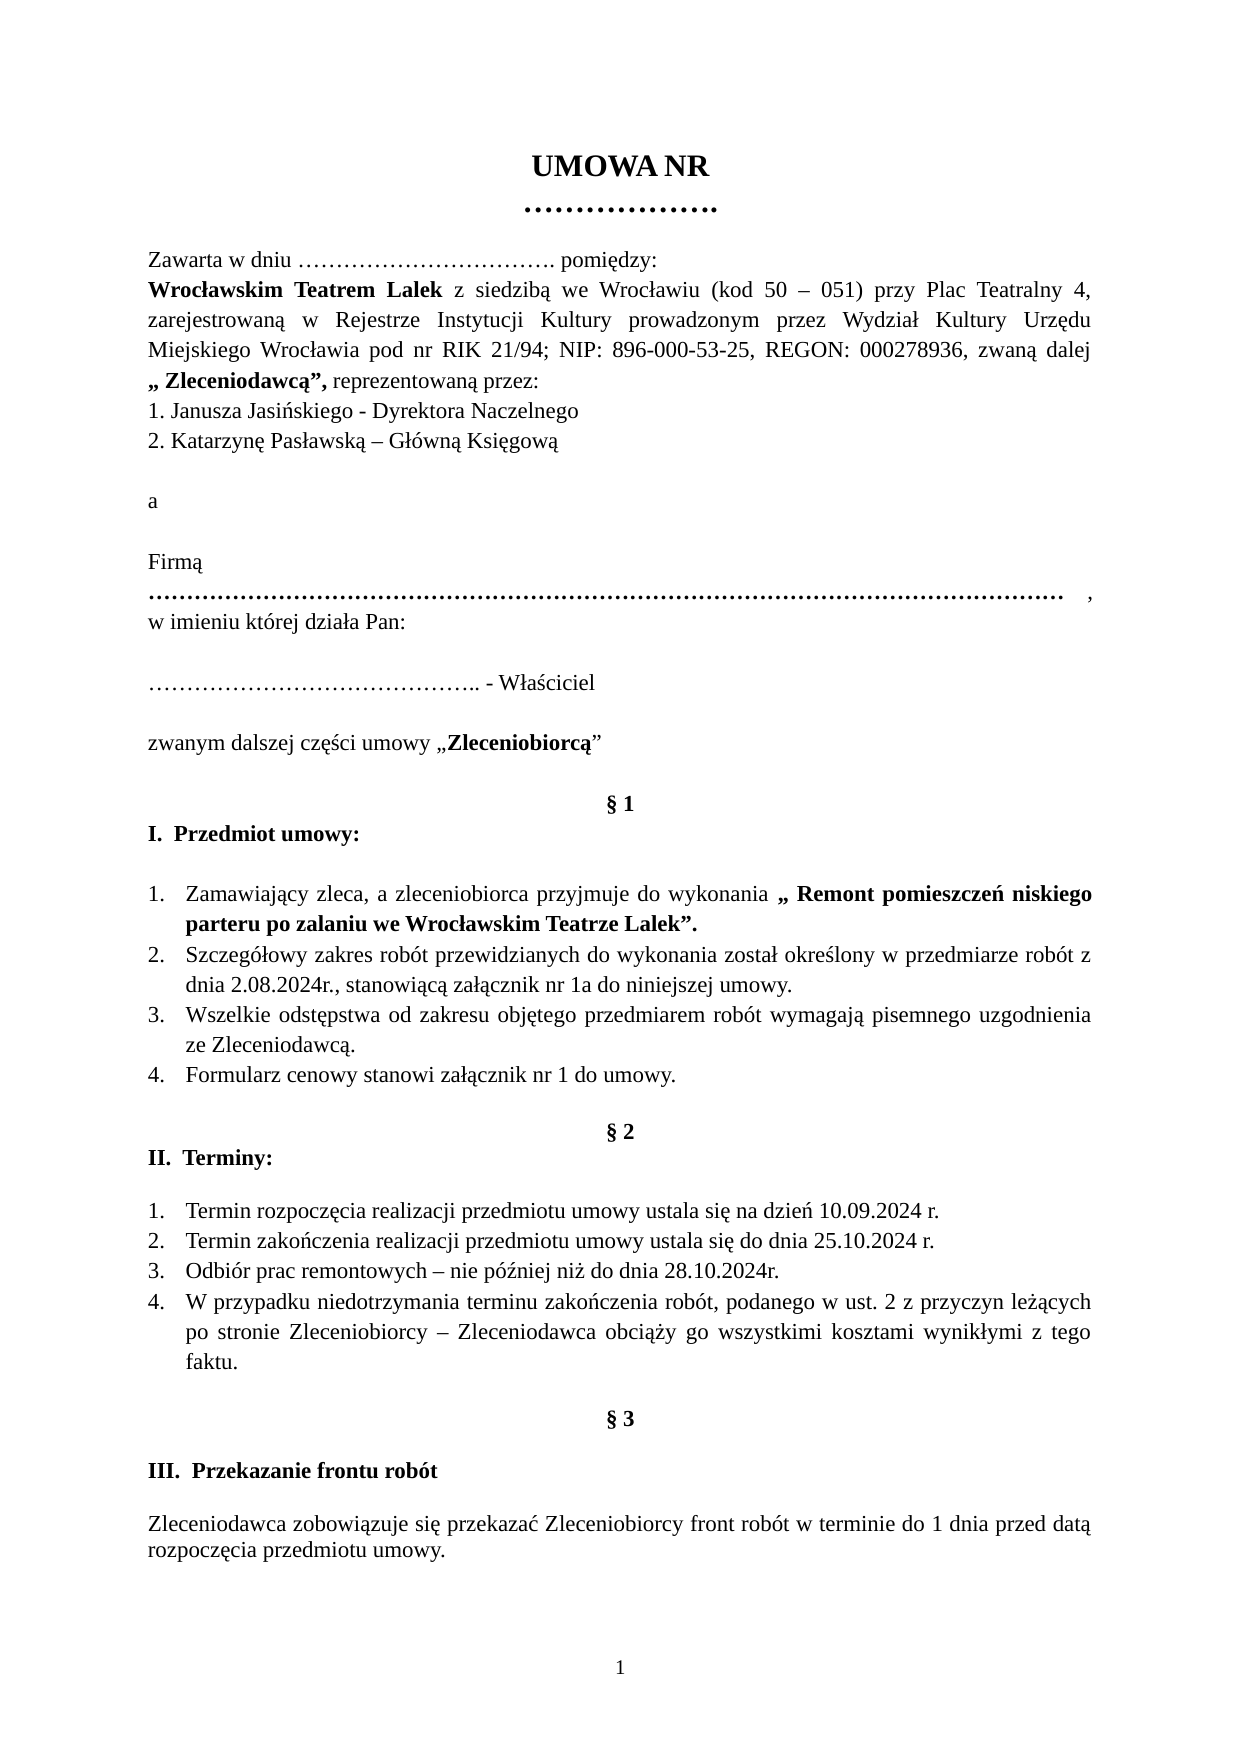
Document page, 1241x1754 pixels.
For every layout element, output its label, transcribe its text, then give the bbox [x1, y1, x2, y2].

text …………………………………….. - Właściciel [148, 669, 1093, 695]
text a [148, 487, 1093, 514]
list Wszelkie odstępstwa od zakresu objętego przedmiarem robót wymagają pisemnego uzgodnienia ze Zleceniodawcą. [148, 1001, 1093, 1058]
text 2. Katarzynę Pasławską – Główną Księgową [148, 427, 1093, 453]
list Termin rozpoczęcia realizacji przedmiotu umowy ustala się na dzień 10.09.2024 r. [148, 1197, 1093, 1223]
list W przypadku niedotrzymania terminu zakończenia robót, podanego w ust. 2 z przyczyn leżących po stronie Zleceniobiorcy – Zleceniodawca obciąży go wszystkimi kosztami wynikłymi z tego faktu. [148, 1288, 1093, 1374]
list Termin zakończenia realizacji przedmiotu umowy ustala się do dnia 25.10.2024 r. [148, 1227, 1093, 1254]
text § 3 [148, 1405, 1093, 1431]
text UMOWA NR [148, 148, 1093, 183]
list Formularz cenowy stanowi załącznik nr 1 do umowy. [148, 1061, 1093, 1088]
subtitle II. Terminy: [148, 1144, 1093, 1171]
text ………………. [148, 183, 1093, 219]
list Odbiór prac remontowych – nie później niż do dnia 28.10.2024r. [148, 1257, 1093, 1284]
text Firmą ………………………………………………………………………………………………………… , w imieniu której działa Pan: [148, 548, 1093, 635]
text § 2 [148, 1118, 1093, 1144]
text zwanym dalszej części umowy „Zleceniobiorcą” [148, 729, 1093, 756]
text 1. Janusza Jasińskiego - Dyrektora Naczelnego [148, 397, 1093, 423]
text Zleceniodawca zobowiązuje się przekazać Zleceniobiorcy front robót w terminie do 1 dnia przed datą rozpoczęcia przedmiotu umowy. [148, 1510, 1093, 1563]
text I. Przedmiot umowy: [148, 820, 1093, 846]
text Zawarta w dniu ……………………………. pomiędzy: [148, 246, 1093, 272]
list Szczegółowy zakres robót przewidzianych do wykonania został określony w przedmiarze robót z dnia 2.08.2024r., stanowiącą załącznik nr 1a do niniejszej umowy. [148, 941, 1093, 997]
list Zamawiający zleca, a zleceniobiorca przyjmuje do wykonania „ Remont pomieszczeń niskiego parteru po zalaniu we Wrocławskim Teatrze Lalek”. [148, 880, 1093, 937]
text Wrocławskim Teatrem Lalek z siedzibą we Wrocławiu (kod 50 – 051) przy Plac Teatralny 4, zarejestrowaną w Rejestrze Instytucji Kultury prowadzonym przez Wydział Kultury Urzędu Miejskiego Wrocławia pod nr RIK 21/94; NIP: 896-000-53-25, REGON: 000278936, zwaną dalej „ Zleceniodawcą”, reprezentowaną przez: [148, 276, 1093, 393]
text III. Przekazanie frontu robót [148, 1457, 1093, 1484]
text § 1 [148, 789, 1093, 816]
